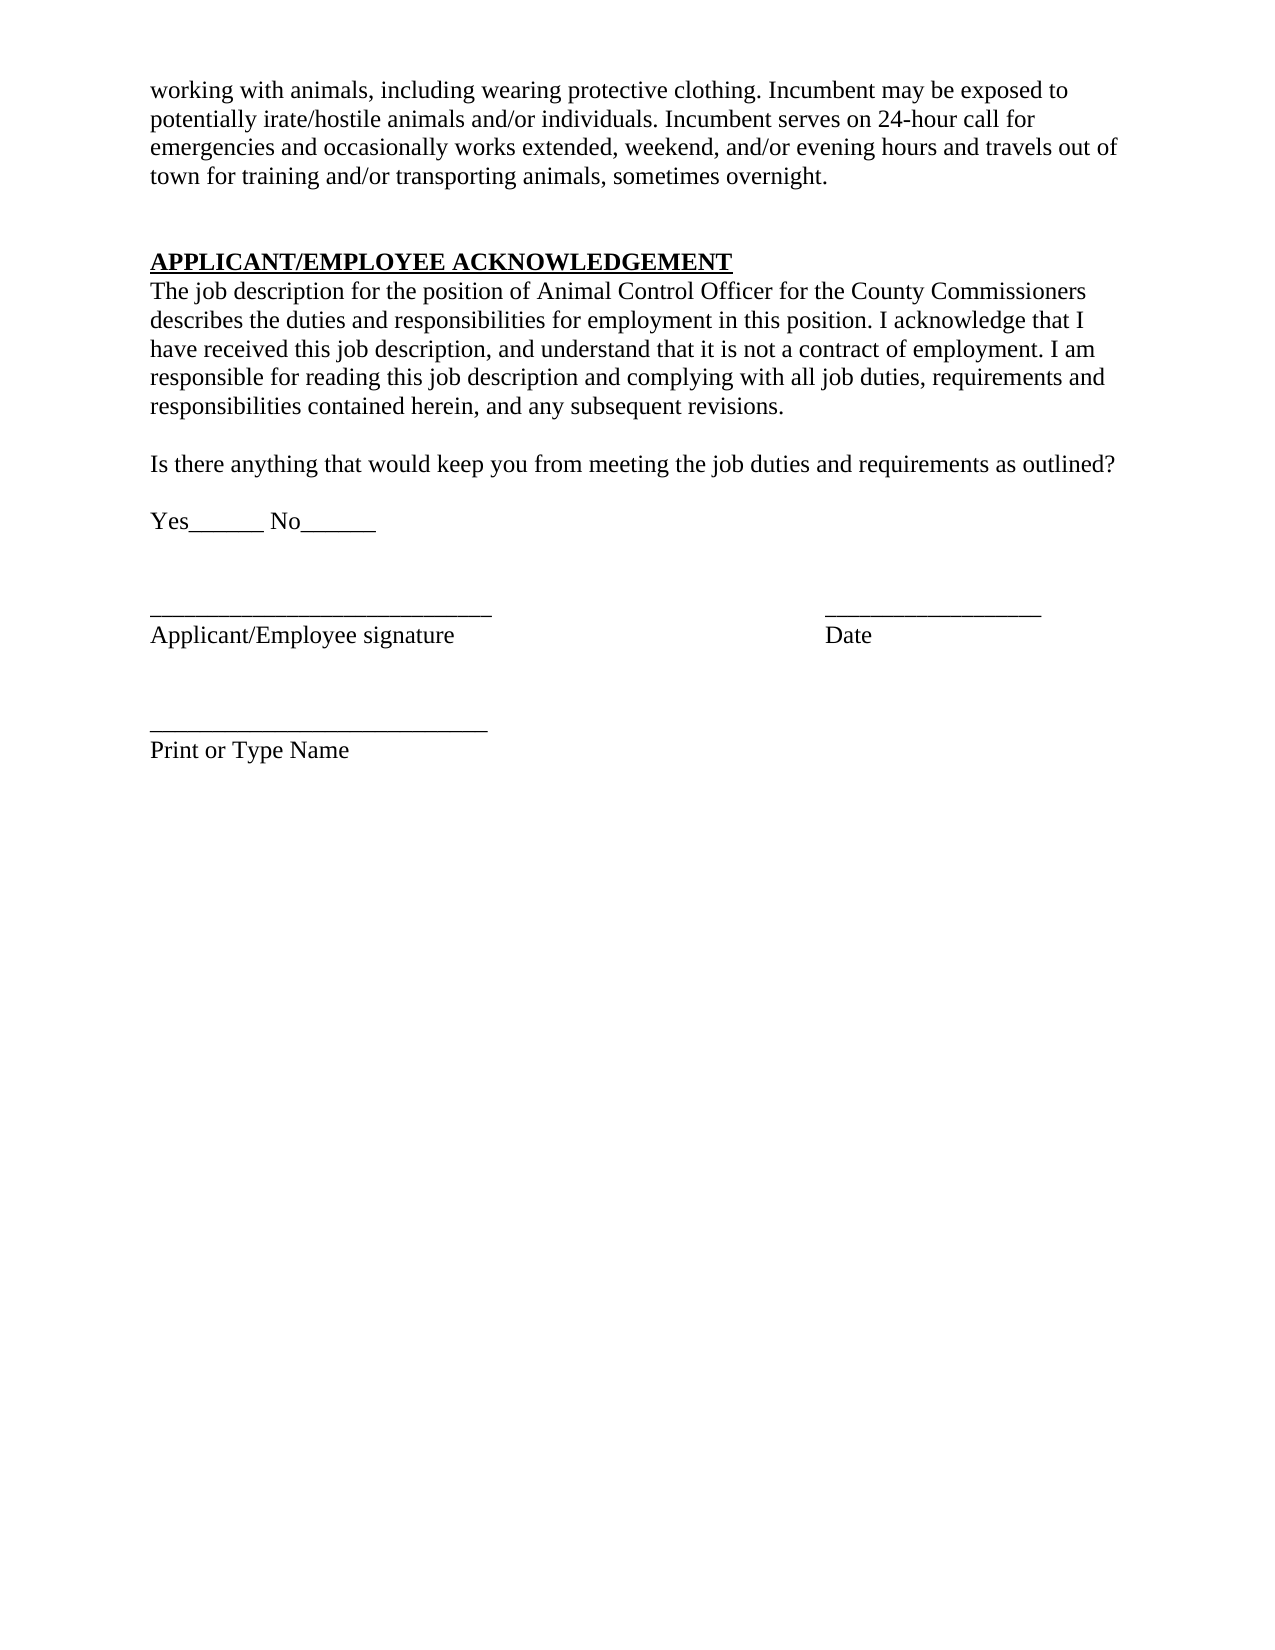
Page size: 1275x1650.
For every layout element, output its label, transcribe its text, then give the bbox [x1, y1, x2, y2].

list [150, 75, 1125, 190]
list Is there anything that would keep you from meeting the job duties and requirements as outlined? [150, 449, 1125, 477]
list Yes______ No______ [150, 506, 1125, 535]
list APPLICANT/EMPLOYEE ACKNOWLEDGEMENT [150, 247, 1125, 276]
list ______________________________ ___________________ [150, 592, 1125, 620]
list Print or Type Name [150, 735, 1125, 763]
list Applicant/Employee signature Date [150, 620, 1125, 648]
list ___________________________ [150, 706, 1125, 735]
list The job description for the position of Animal Control Officer for the County Commissioners describes the duties and responsibilities for employment in this position. I acknowledge that I have received this job description, and understand that it is not a contract of employment. I am responsible for reading this job description and complying with all job duties, requirements and responsibilities contained herein, and any subsequent revisions. [150, 276, 1125, 420]
